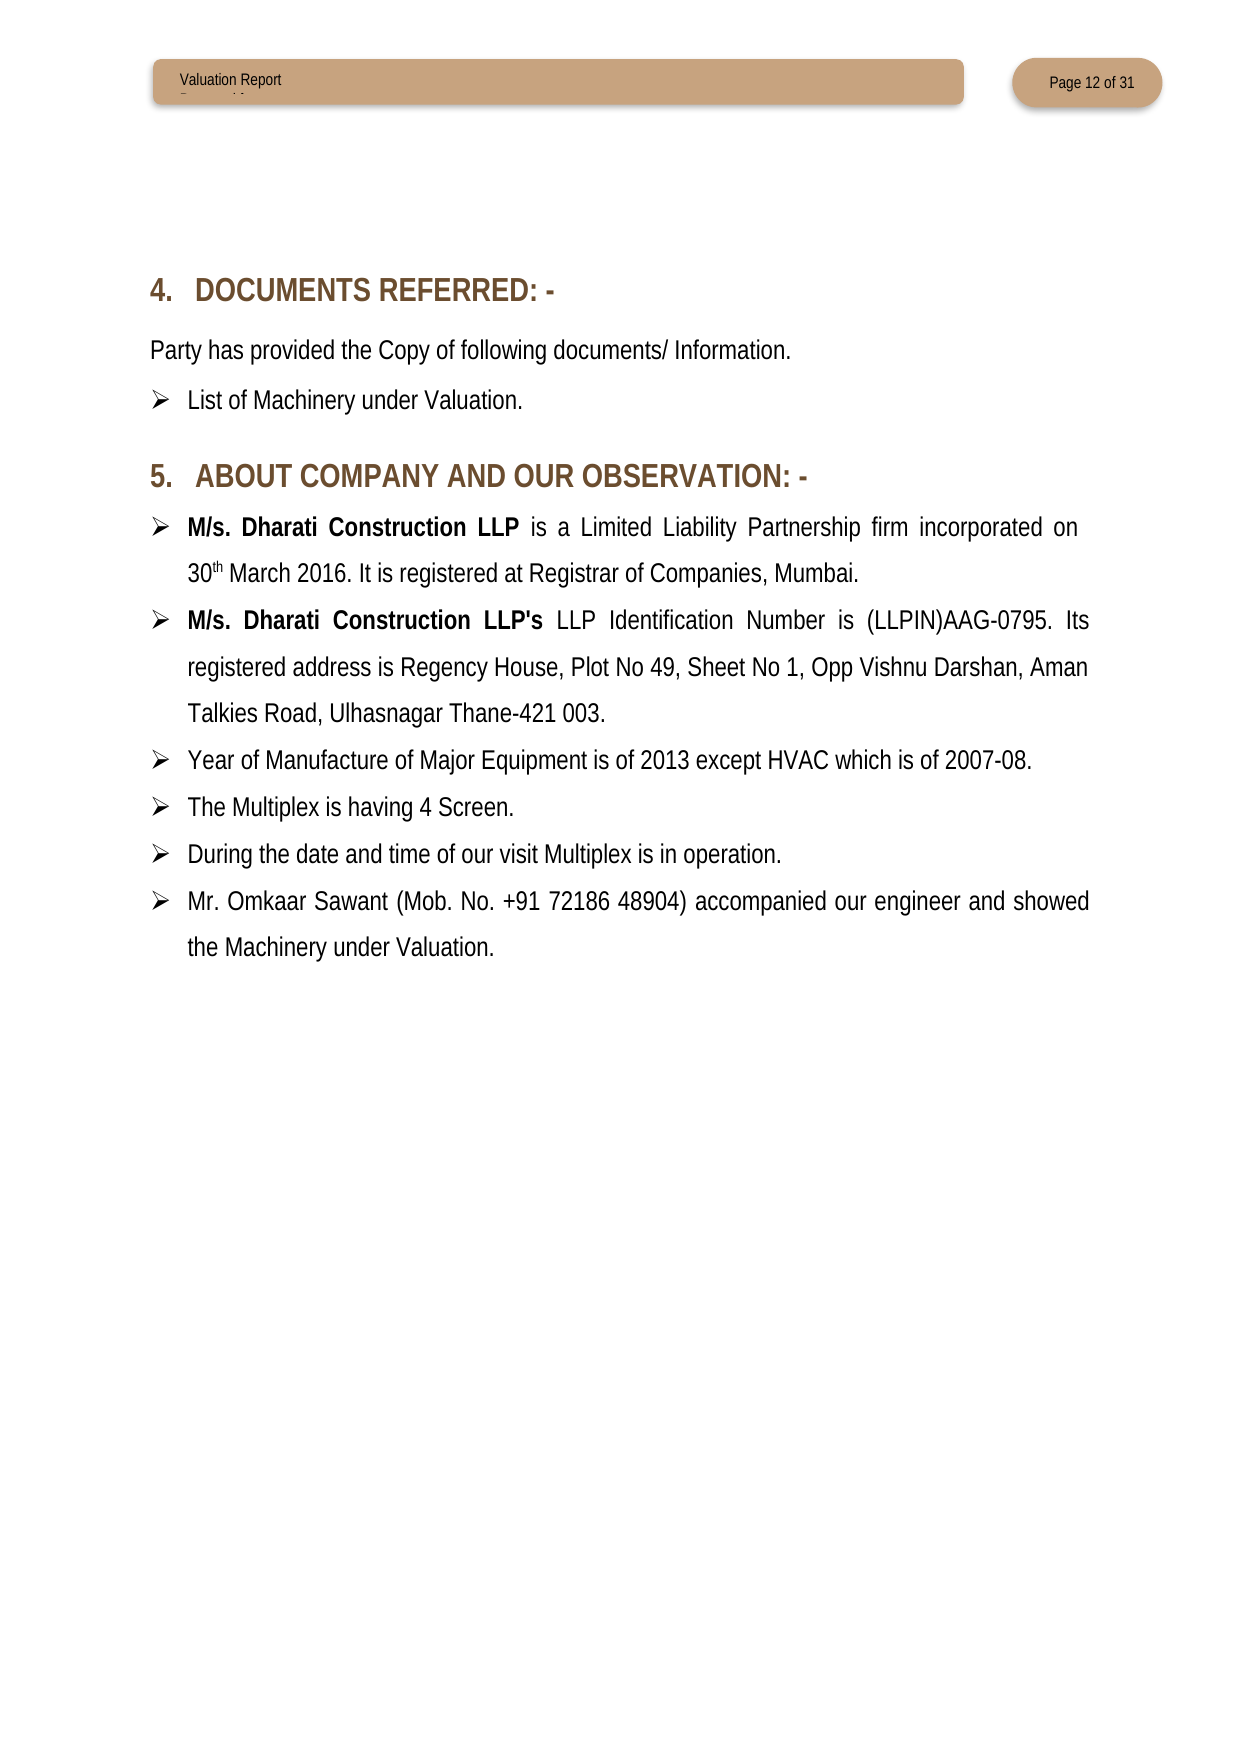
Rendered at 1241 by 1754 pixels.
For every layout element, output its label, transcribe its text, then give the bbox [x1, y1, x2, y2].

list List of Machinery under Valuation. [150, 384, 1090, 415]
list Mr. Omkaar Sawant (Mob. No. +91 72186 48904) accompanied our engineer and showed the Machinery under Valuation. [150, 884, 1090, 962]
subtitle ABOUT COMPANY AND OUR OBSERVATION: - [150, 456, 1090, 494]
subtitle DOCUMENTS REFERRED: - [150, 271, 1090, 309]
list Year of Manufacture of Major Equipment is of 2013 except HVAC which is of 2007-08. [150, 744, 1090, 775]
list M/s. Dharati Construction LLP's LLP Identification Number is (LLPIN)AAG-0795. Its registered address is Regency House, Plot No 49, Sheet No 1, Opp Vishnu Darshan, Aman Talkies Road, Ulhasnagar Thane-421 003. [150, 604, 1090, 728]
text Party has provided the Copy of following documents/ Information. [150, 334, 1090, 365]
list During the date and time of our visit Multiplex is in operation. [150, 838, 1090, 869]
list The Multiplex is having 4 Screen. [150, 791, 1090, 822]
list M/s. Dharati Construction LLP is a Limited Liability Partnership firm incorporated on 30th March 2016. It is registered at Registrar of Companies, Mumbai. [150, 511, 1090, 588]
